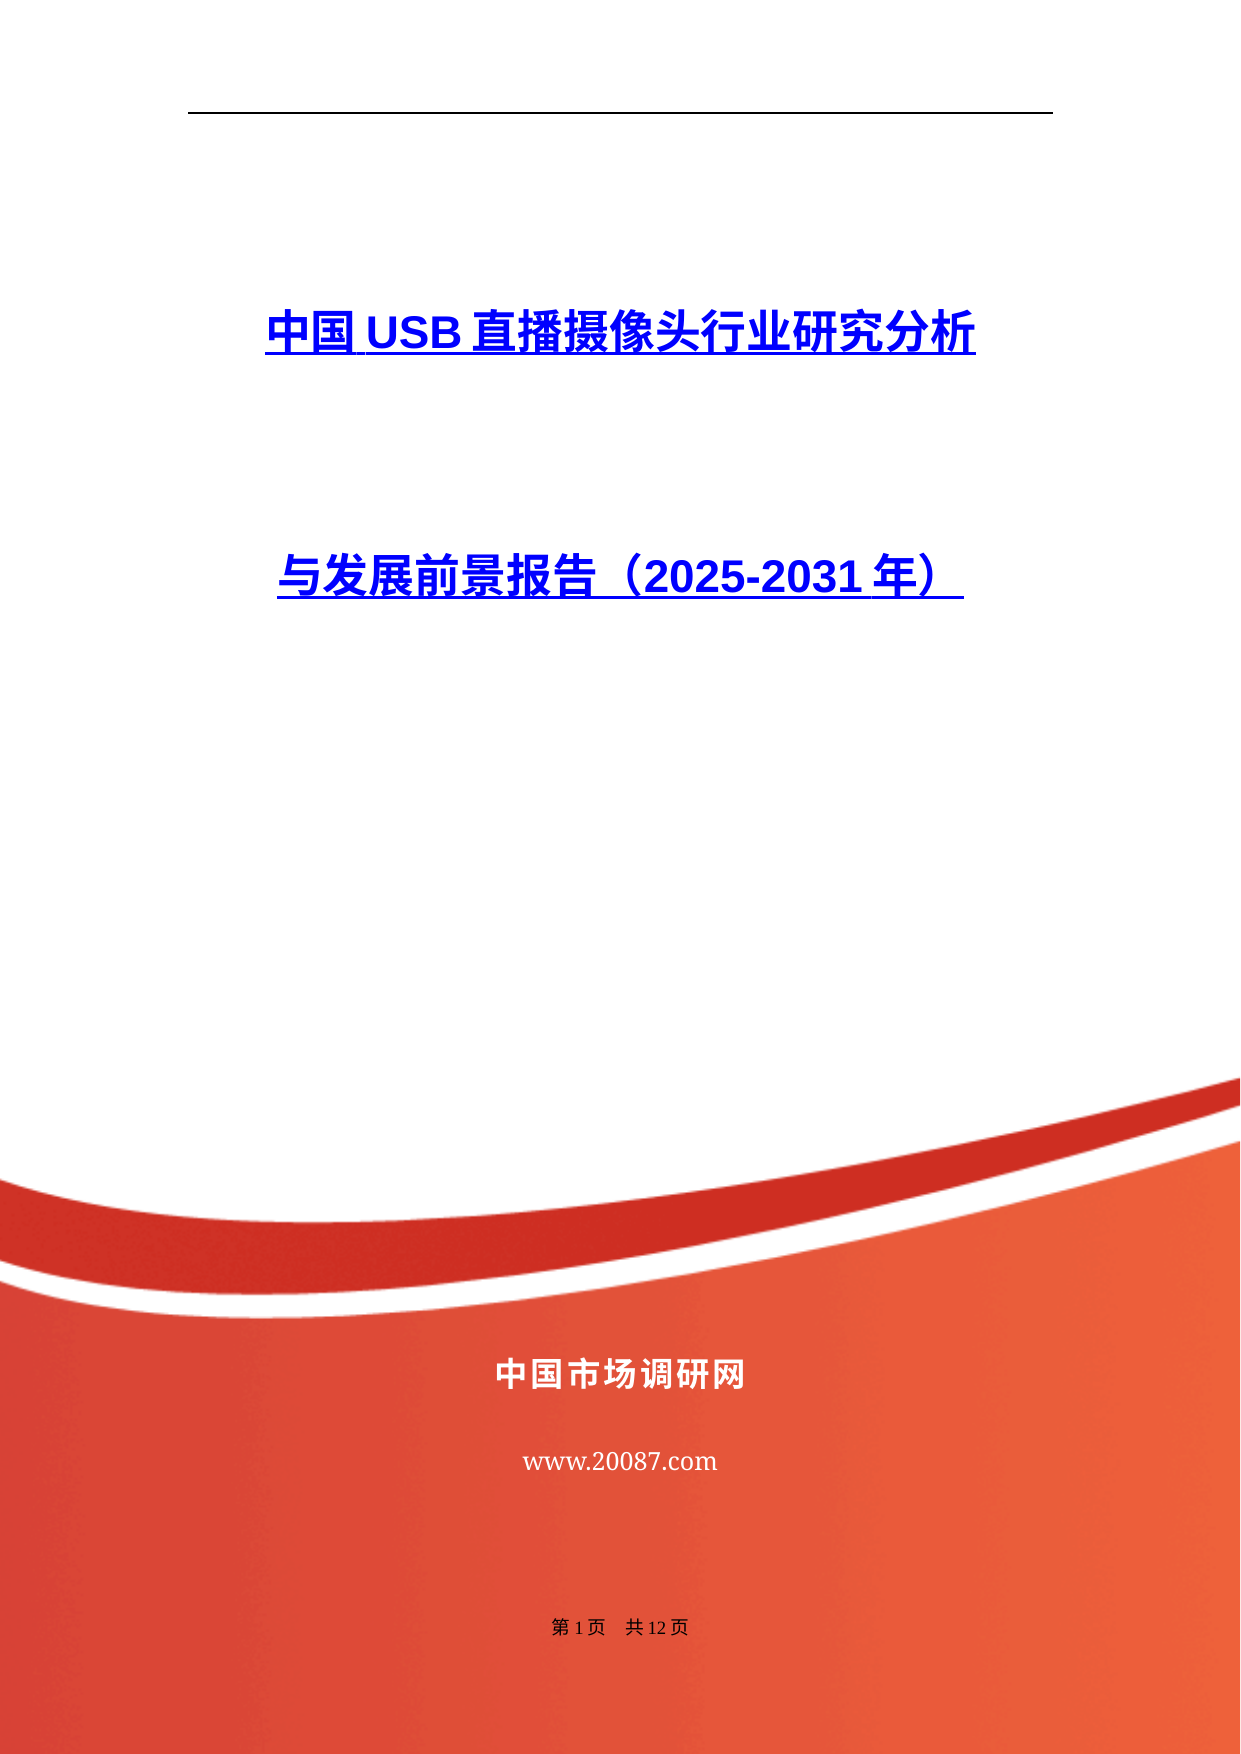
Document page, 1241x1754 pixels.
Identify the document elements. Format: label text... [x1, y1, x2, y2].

picture [0, 1006, 1241, 1754]
table_header 中国USB直播摄像头行业研究分析与发展前景报告（2025-2031年） [188, 207, 1053, 773]
subtitle 中国市场调研网 [187, 1339, 1053, 1404]
text www.20087.com [187, 1428, 1053, 1493]
